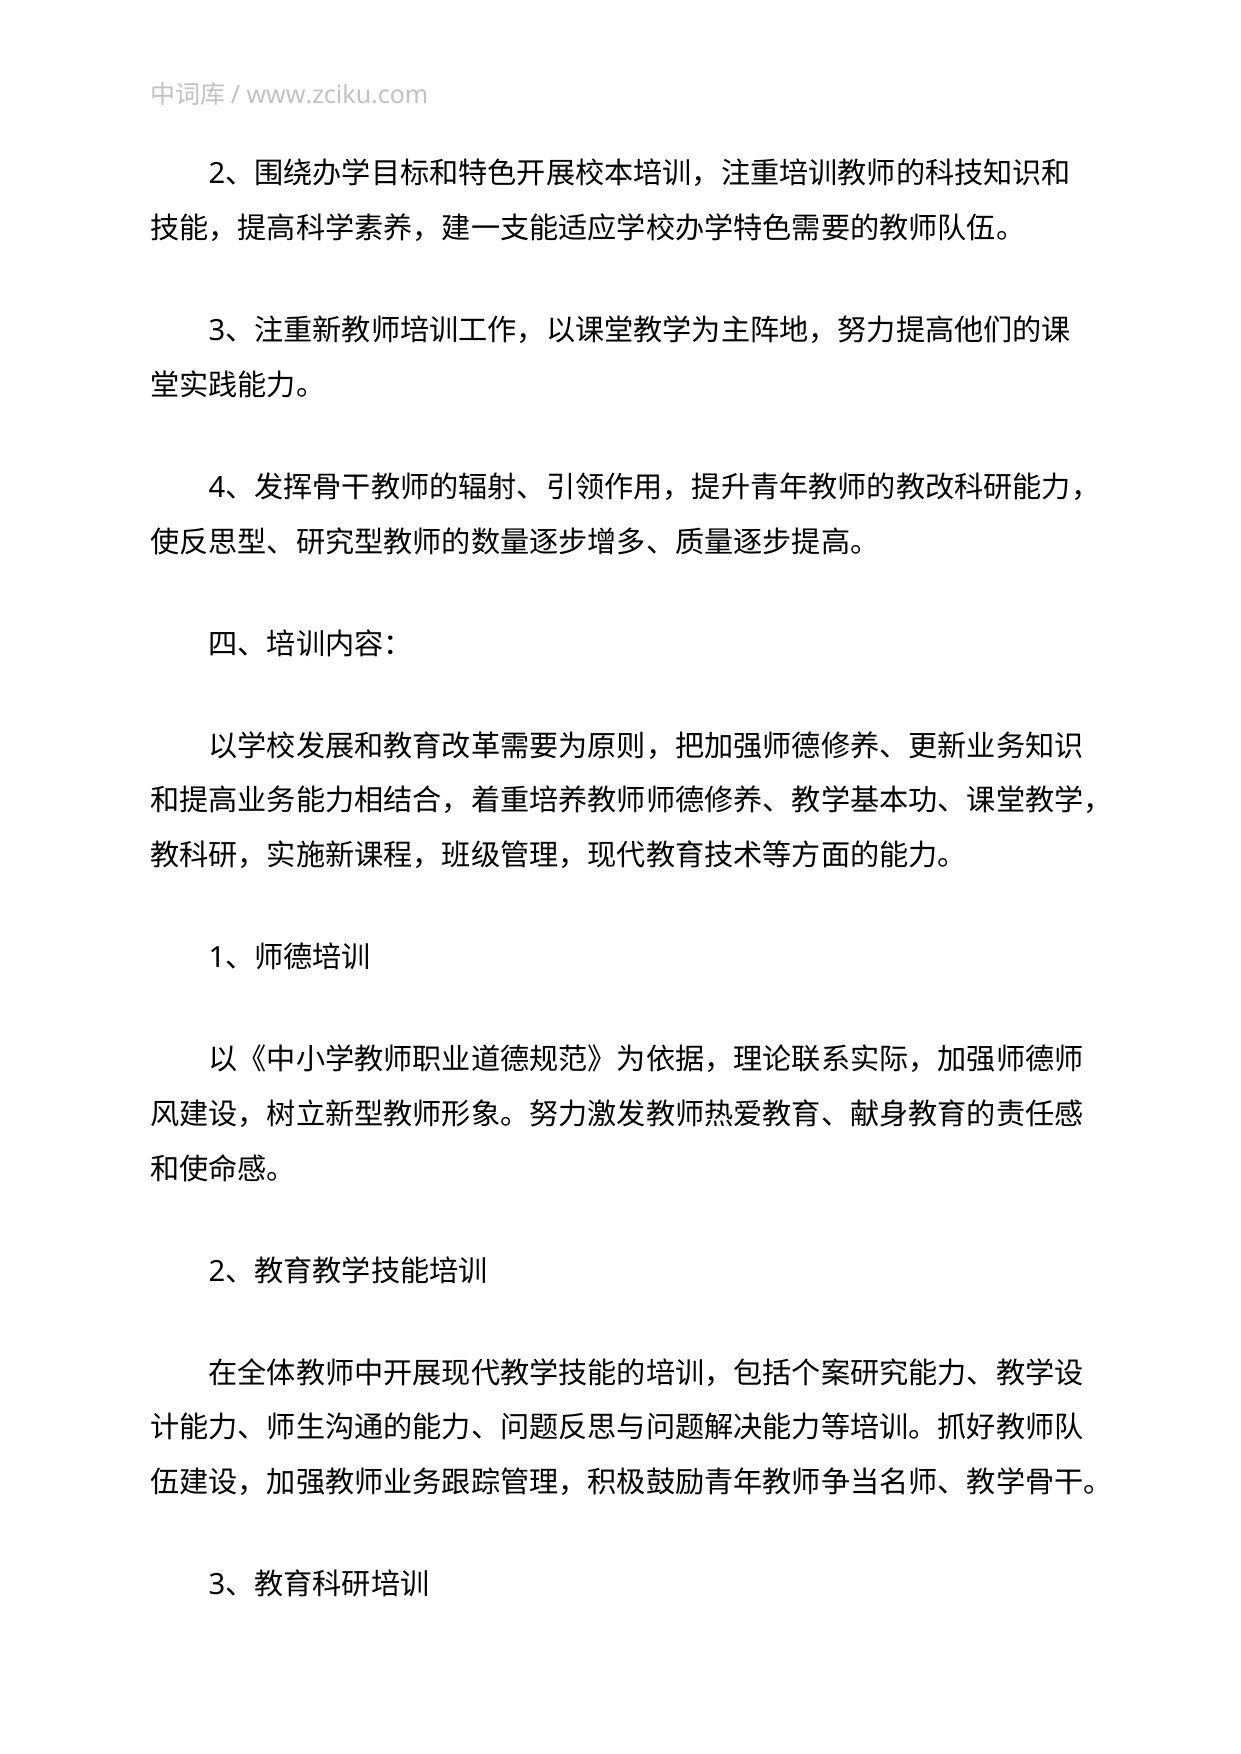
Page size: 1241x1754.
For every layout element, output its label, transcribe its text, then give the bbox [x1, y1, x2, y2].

text 以《中小学教师职业道德规范》为依据，理论联系实际，加强师德师风建设，树立新型教师形象。努力激发教师热爱教育、献身教育的责任感和使命感。 [150, 1036, 1090, 1188]
text 四、培训内容： [150, 620, 1090, 663]
text 以学校发展和教育改革需要为原则，把加强师德修养、更新业务知识和提高业务能力相结合，着重培养教师师德修养、教学基本功、课堂教学，教科研，实施新课程，班级管理，现代教育技术等方面的能力。 [150, 722, 1090, 874]
text 4、发挥骨干教师的辐射、引领作用，提升青年教师的教改科研能力，使反思型、研究型教师的数量逐步增多、质量逐步提高。 [150, 463, 1090, 561]
text 3、注重新教师培训工作，以课堂教学为主阵地，努力提高他们的课堂实践能力。 [150, 307, 1090, 404]
text 1、师德培训 [150, 934, 1090, 976]
text 2、教育教学技能培训 [150, 1247, 1090, 1289]
text 2、围绕办学目标和特色开展校本培训，注重培训教师的科技知识和技能，提高科学素养，建一支能适应学校办学特色需要的教师队伍。 [150, 150, 1090, 247]
text 3、教育科研培训 [150, 1561, 1090, 1603]
text 在全体教师中开展现代教学技能的培训，包括个案研究能力、教学设计能力、师生沟通的能力、问题反思与问题解决能力等培训。抓好教师队伍建设，加强教师业务跟踪管理，积极鼓励青年教师争当名师、教学骨干。 [150, 1349, 1090, 1501]
